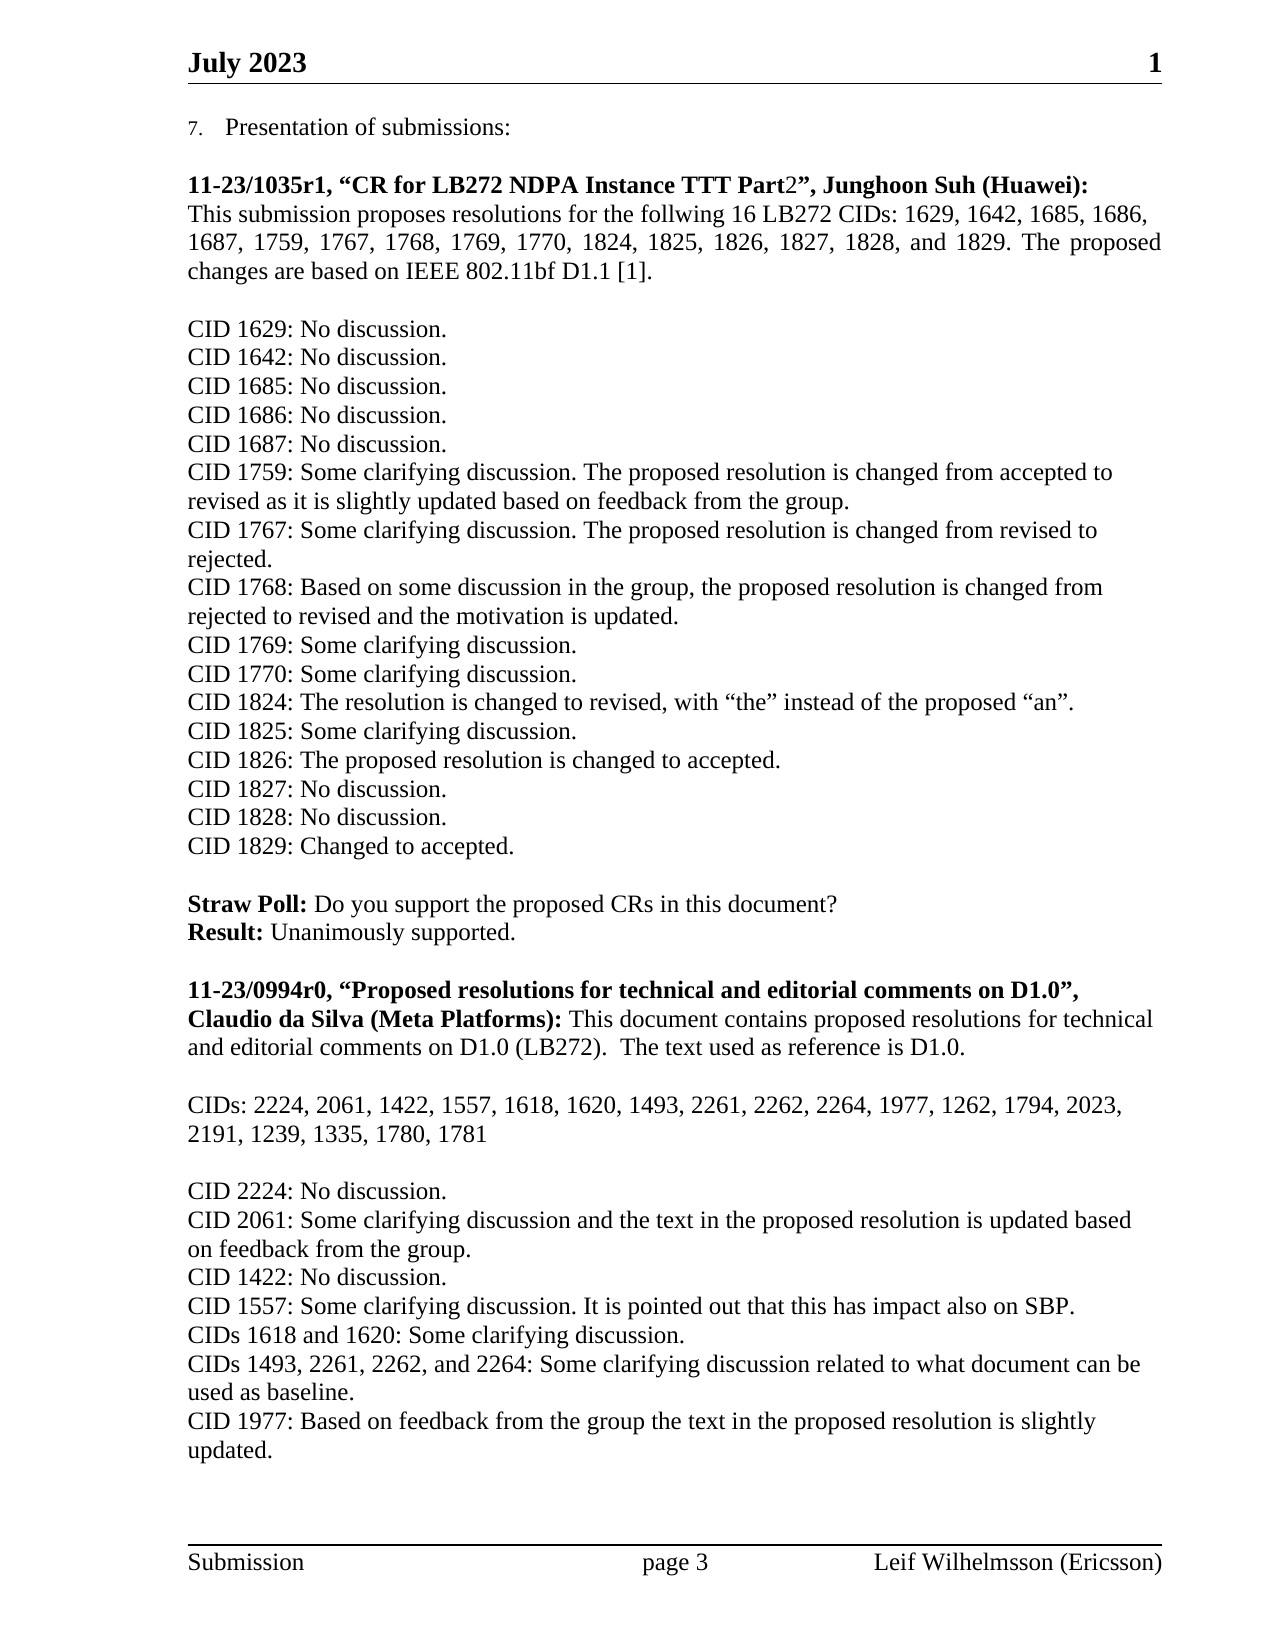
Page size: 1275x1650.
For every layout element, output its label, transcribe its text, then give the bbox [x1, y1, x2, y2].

list Presentation of submissions: [187, 112, 1162, 141]
text CIDs: 2224, 2061, 1422, 1557, 1618, 1620, 1493, 2261, 2262, 2264, 1977, 1262, 1794, 2023, 2191, 1239, 1335, 1780, 1781 [187, 1090, 1162, 1147]
text CID 1759: Some clarifying discussion. The proposed resolution is changed from accepted to revised as it is slightly updated based on feedback from the group. [187, 457, 1162, 515]
text CID 1769: Some clarifying discussion. [187, 630, 1162, 659]
text CID 1770: Some clarifying discussion. [187, 659, 1162, 687]
text CID 1824: The resolution is changed to revised, with “the” instead of the proposed “an”. [187, 687, 1162, 716]
text CID 2061: Some clarifying discussion and the text in the proposed resolution is updated based on feedback from the group. [187, 1205, 1162, 1262]
text 1687, 1759, 1767, 1768, 1769, 1770, 1824, 1825, 1826, 1827, 1828, and 1829. The proposed changes are based on IEEE 802.11bf D1.1 [1]. [187, 227, 1162, 285]
text This submission proposes resolutions for the follwing 16 LB272 CIDs: 1629, 1642, 1685, 1686, [187, 199, 1162, 227]
text CID 1825: Some clarifying discussion. [187, 716, 1162, 745]
text CID 1829: Changed to accepted. [187, 831, 1162, 860]
text CID 2224: No discussion. [187, 1176, 1162, 1205]
text CID 1977: Based on feedback from the group the text in the proposed resolution is slightly updated. [187, 1406, 1162, 1464]
text CID 1828: No discussion. [187, 802, 1162, 831]
text CID 1826: The proposed resolution is changed to accepted. [187, 745, 1162, 774]
text Straw Poll: Do you support the proposed CRs in this document? [187, 889, 1162, 917]
text CID 1767: Some clarifying discussion. The proposed resolution is changed from revised to rejected. [187, 515, 1162, 572]
text CID 1642: No discussion. [187, 342, 1162, 371]
text 11-23/1035r1, “CR for LB272 NDPA Instance TTT Part2”, Junghoon Suh (Huawei): [187, 170, 1162, 199]
text CID 1629: No discussion. [187, 314, 1162, 342]
text CID 1687: No discussion. [187, 429, 1162, 457]
text Result: Unanimously supported. [187, 917, 1162, 946]
text CIDs 1618 and 1620: Some clarifying discussion. [187, 1320, 1162, 1349]
text CID 1827: No discussion. [187, 774, 1162, 802]
text 11-23/0994r0, “Proposed resolutions for technical and editorial comments on D1.0”, Claudio da Silva (Meta Platforms): This document contains proposed resolutions for technical and editorial comments on D1.0 (LB272). The text used as reference is D1.0. [187, 975, 1162, 1061]
text CID 1685: No discussion. [187, 371, 1162, 400]
text CIDs 1493, 2261, 2262, and 2264: Some clarifying discussion related to what document can be used as baseline. [187, 1349, 1162, 1406]
text CID 1768: Based on some discussion in the group, the proposed resolution is changed from rejected to revised and the motivation is updated. [187, 572, 1162, 630]
text CID 1422: No discussion. [187, 1262, 1162, 1291]
text CID 1686: No discussion. [187, 400, 1162, 429]
text CID 1557: Some clarifying discussion. It is pointed out that this has impact also on SBP. [187, 1291, 1162, 1320]
